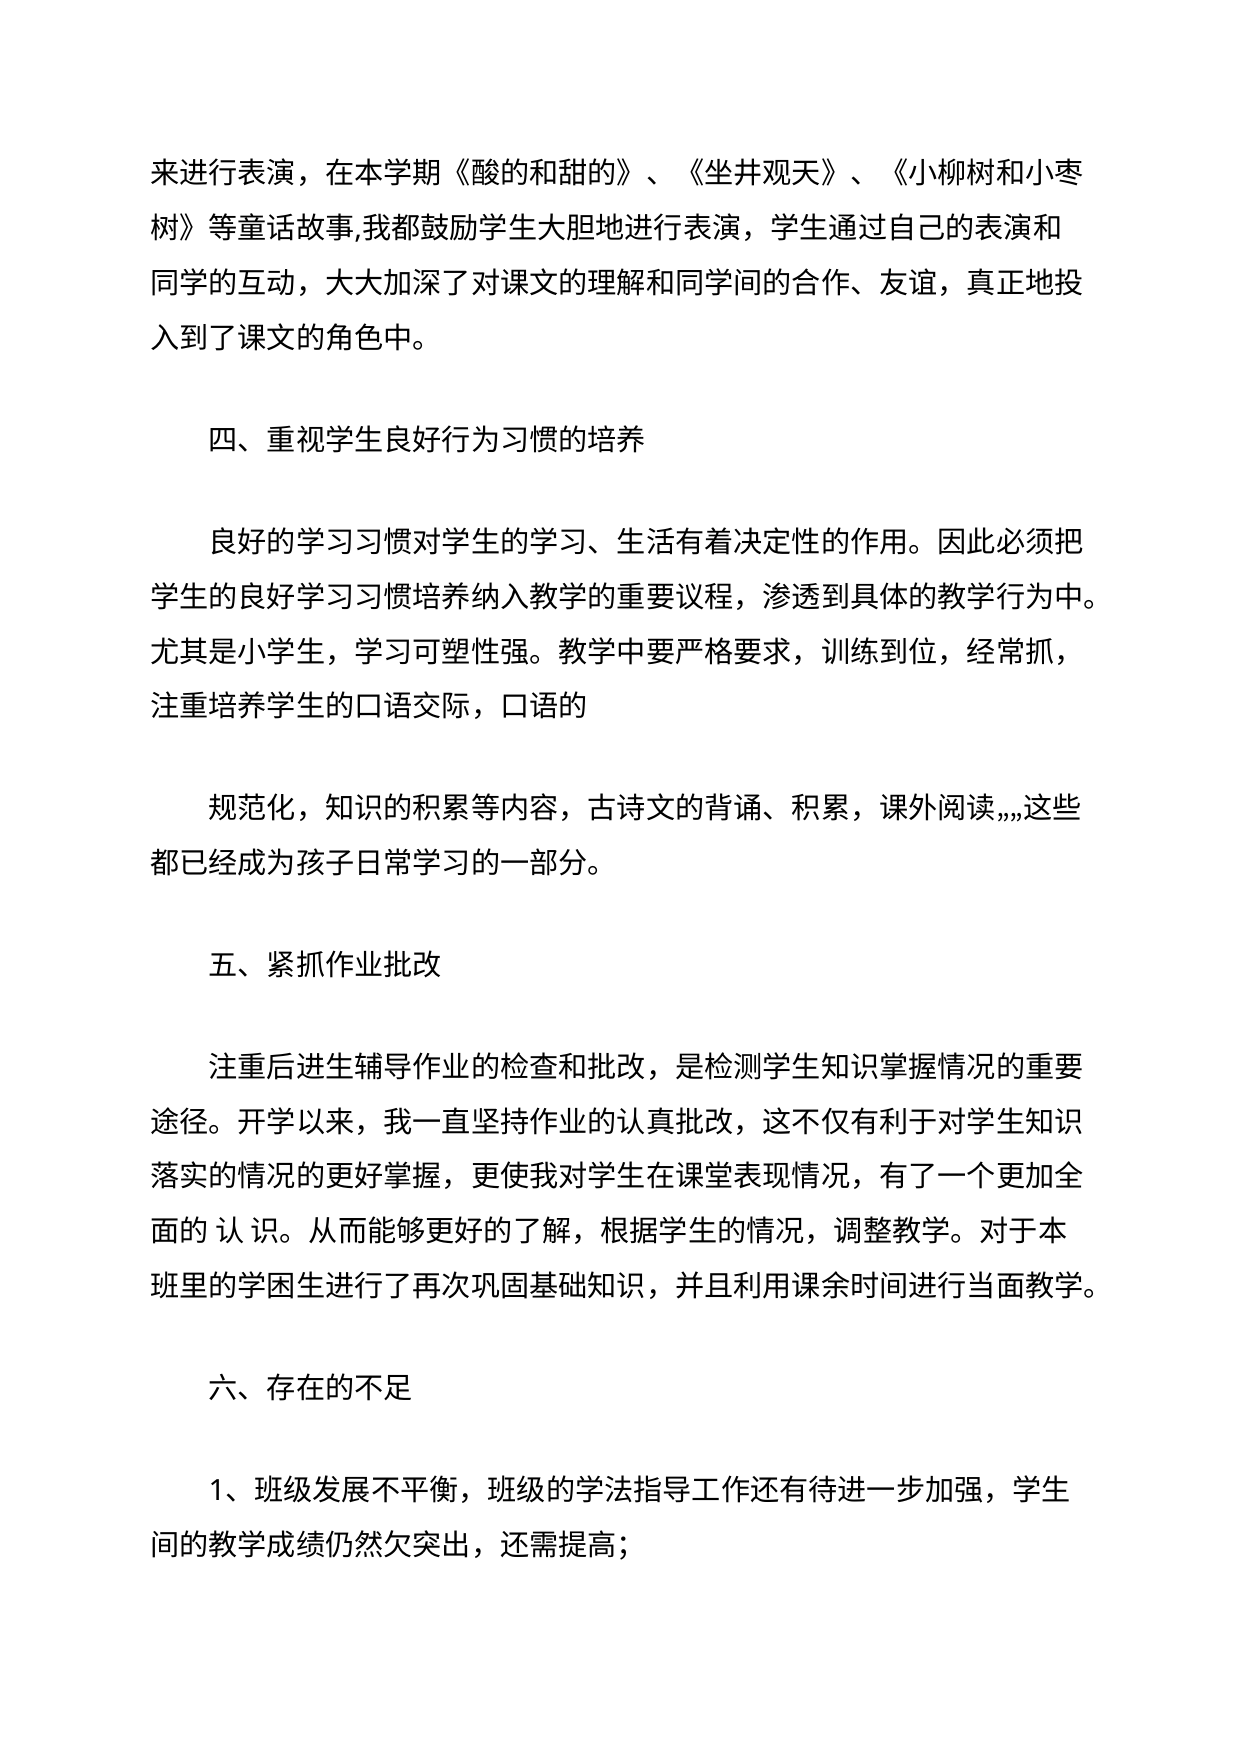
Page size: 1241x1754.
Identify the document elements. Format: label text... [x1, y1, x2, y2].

text 注重后进生辅导作业的检查和批改，是检测学生知识掌握情况的重要途径。开学以来，我一直坚持作业的认真批改，这不仅有利于对学生知识落实的情况的更好掌握，更使我对学生在课堂表现情况，有了一个更加全面的 认 识。从而能够更好的了解，根据学生的情况，调整教学。对于本班里的学困生进行了再次巩固基础知识，并且利用课余时间进行当面教学。 [150, 1043, 1090, 1305]
text 六、存在的不足 [150, 1364, 1090, 1407]
text 四、重视学生良好行为习惯的培养 [150, 417, 1090, 459]
text 良好的学习习惯对学生的学习、生活有着决定性的作用。因此必须把学生的良好学习习惯培养纳入教学的重要议程，渗透到具体的教学行为中。尤其是小学生，学习可塑性强。教学中要严格要求，训练到位，经常抓，注重培养学生的口语交际，口语的 [150, 518, 1090, 725]
text 五、紧抓作业批改 [150, 941, 1090, 984]
text 1、班级发展不平衡，班级的学法指导工作还有待进一步加强，学生间的教学成绩仍然欠突出，还需提高； [150, 1466, 1090, 1564]
text 规范化，知识的积累等内容，古诗文的背诵、积累，课外阅读„„这些都已经成为孩子日常学习的一部分。 [150, 785, 1090, 882]
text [150, 150, 1090, 357]
